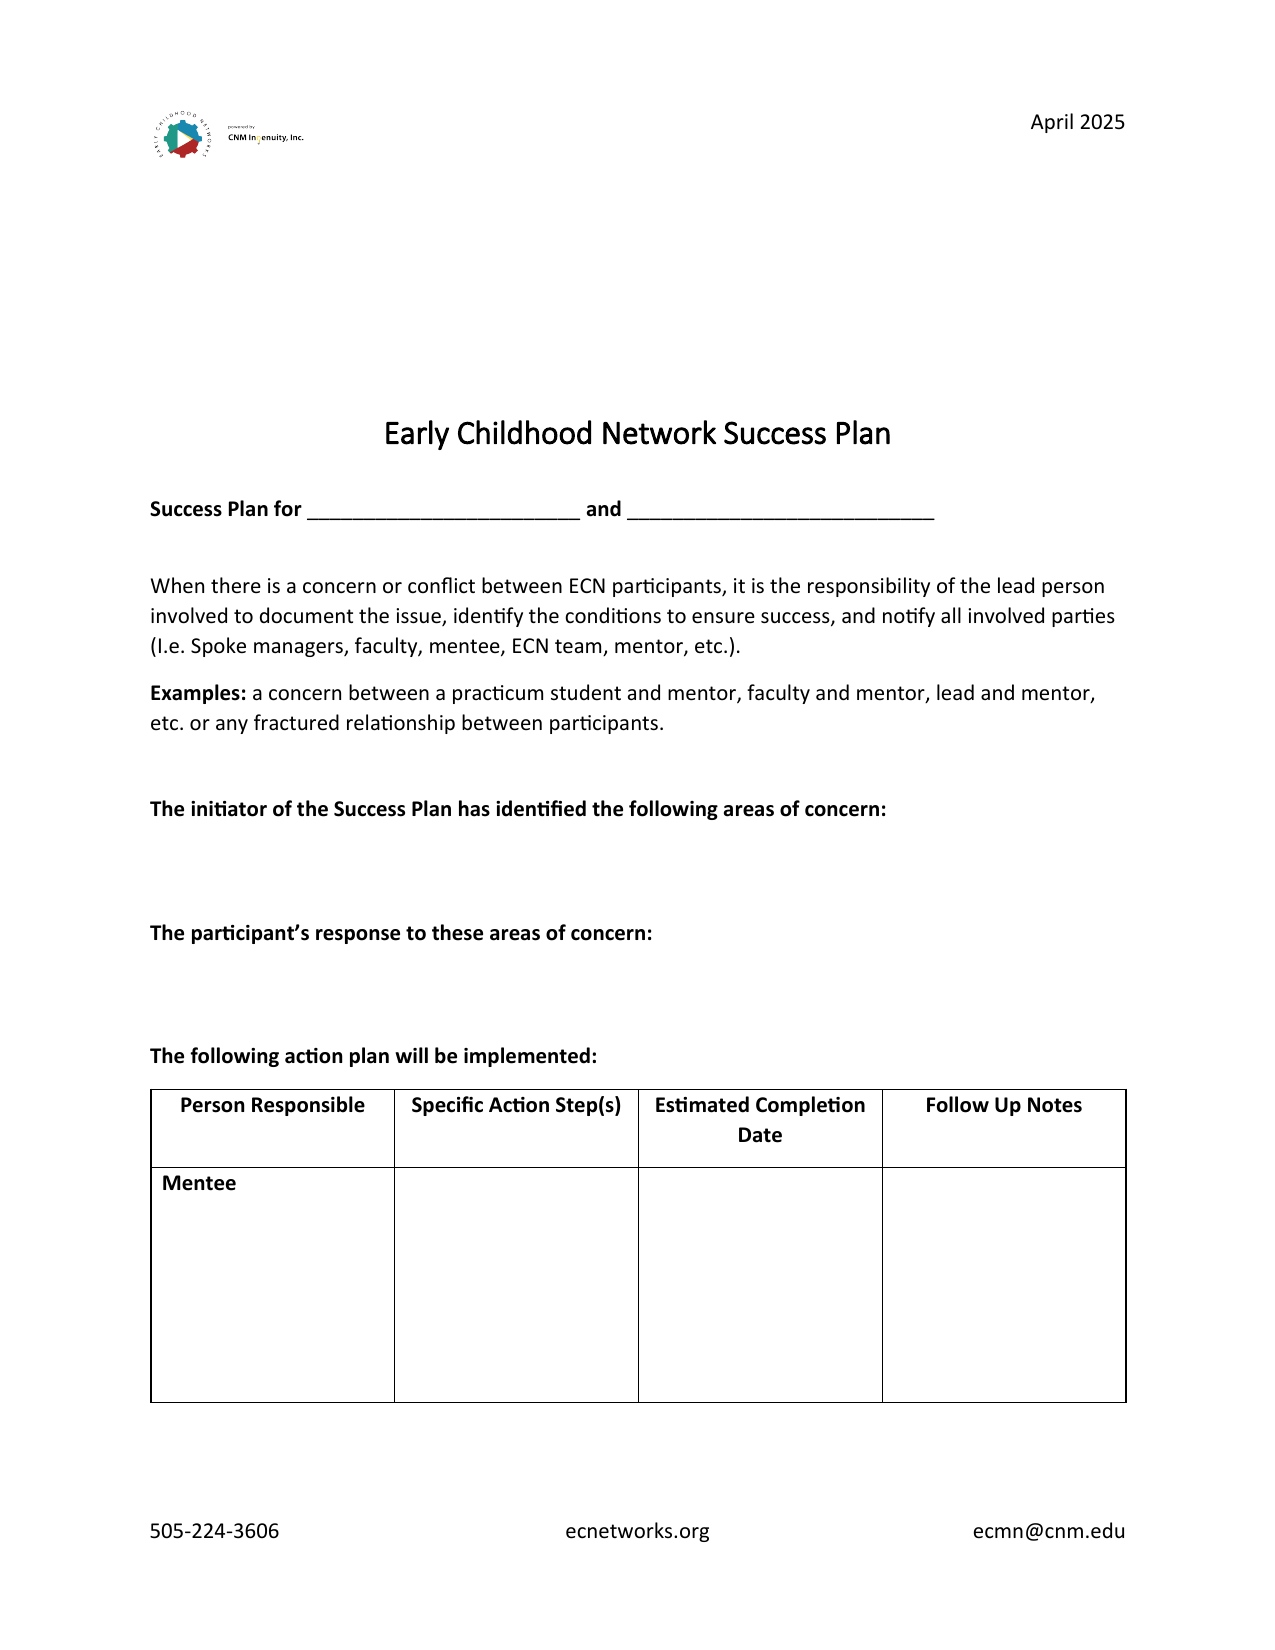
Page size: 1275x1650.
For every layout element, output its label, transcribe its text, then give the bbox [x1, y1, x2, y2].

subtitle Early Childhood Network Success Plan [150, 411, 1125, 452]
table_header Person Responsible [152, 1090, 394, 1167]
text Success Plan for ________________________ and ___________________________ [150, 494, 1125, 552]
table_header Estimated Completion Date [639, 1090, 882, 1167]
table_cell [395, 1168, 638, 1402]
table_cell [883, 1168, 1125, 1402]
text The following action plan will be implemented: [150, 1042, 1125, 1069]
text When there is a concern or conflict between ECN participants, it is the responsibility of the lead person involved to document the issue, identify the conditions to ensure success, and notify all involved parties (I.e. Spoke managers, faculty, mentee, ECN team, mentor, etc.). [150, 571, 1125, 659]
table_cell [639, 1168, 882, 1402]
picture [150, 107, 306, 165]
table_header Follow Up Notes [883, 1090, 1125, 1167]
text The participant’s response to these areas of concern: [150, 918, 1125, 946]
text The initiator of the Success Plan has identified the following areas of concern: [150, 794, 1125, 822]
text Examples: a concern between a practicum student and mentor, faculty and mentor, lead and mentor, etc. or any fractured relationship between participants. [150, 678, 1125, 736]
table_cell Mentee [152, 1168, 394, 1402]
table_header Specific Action Step(s) [395, 1090, 638, 1167]
